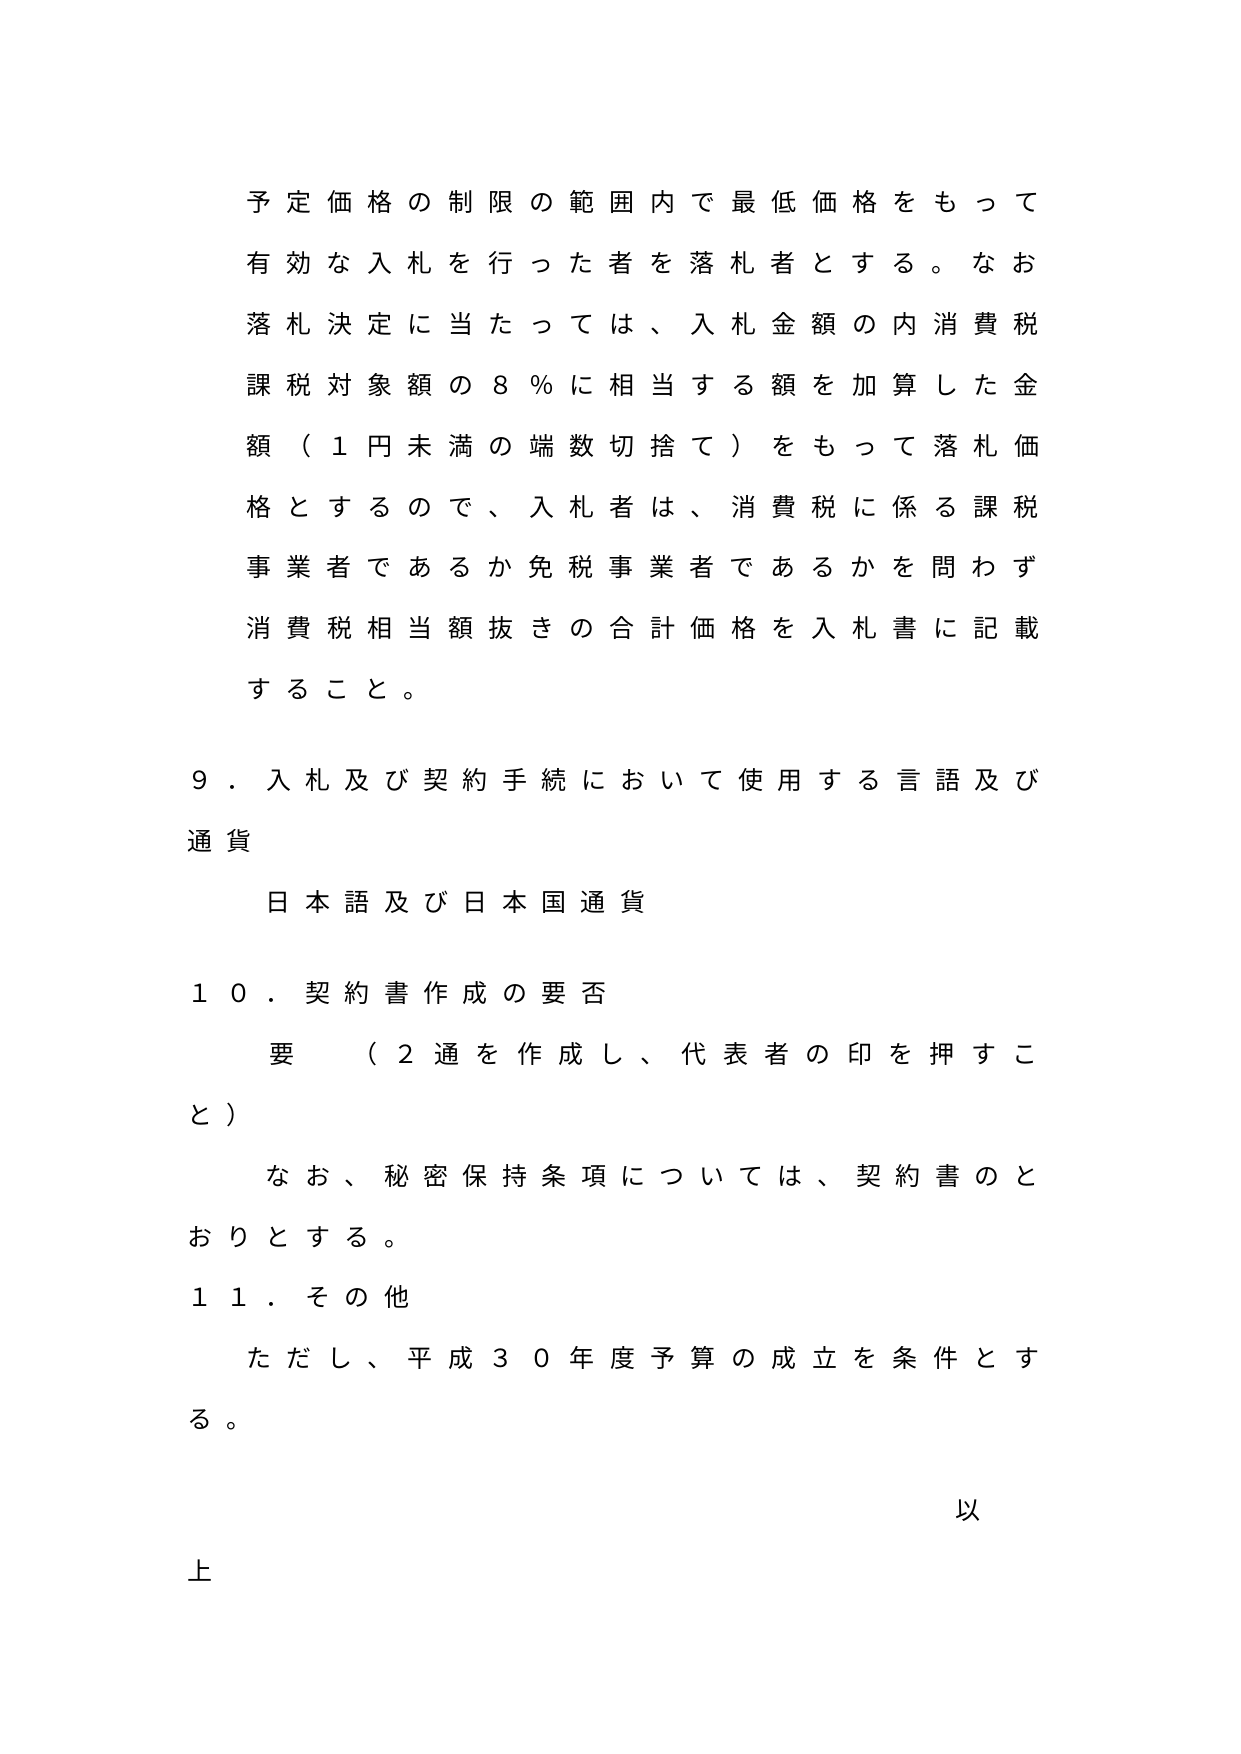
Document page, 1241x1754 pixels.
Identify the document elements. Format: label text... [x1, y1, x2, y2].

text １１．その他 [187, 1266, 1053, 1326]
text ただし、平成３０年度予算の成立を条件とする。 [187, 1326, 1053, 1448]
text 要 （２通を作成し、代表者の印を押すこと） [187, 1022, 1053, 1144]
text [187, 171, 1053, 718]
text ９．入札及び契約手続において使用する言語及び通貨 [187, 748, 1053, 870]
text 日本語及び日本国通貨 [187, 870, 1053, 931]
text なお、秘密保持条項については、契約書のとおりとする。 [187, 1144, 1053, 1266]
text １０．契約書作成の要否 [187, 961, 1053, 1022]
text 以 上 [187, 1478, 1053, 1600]
